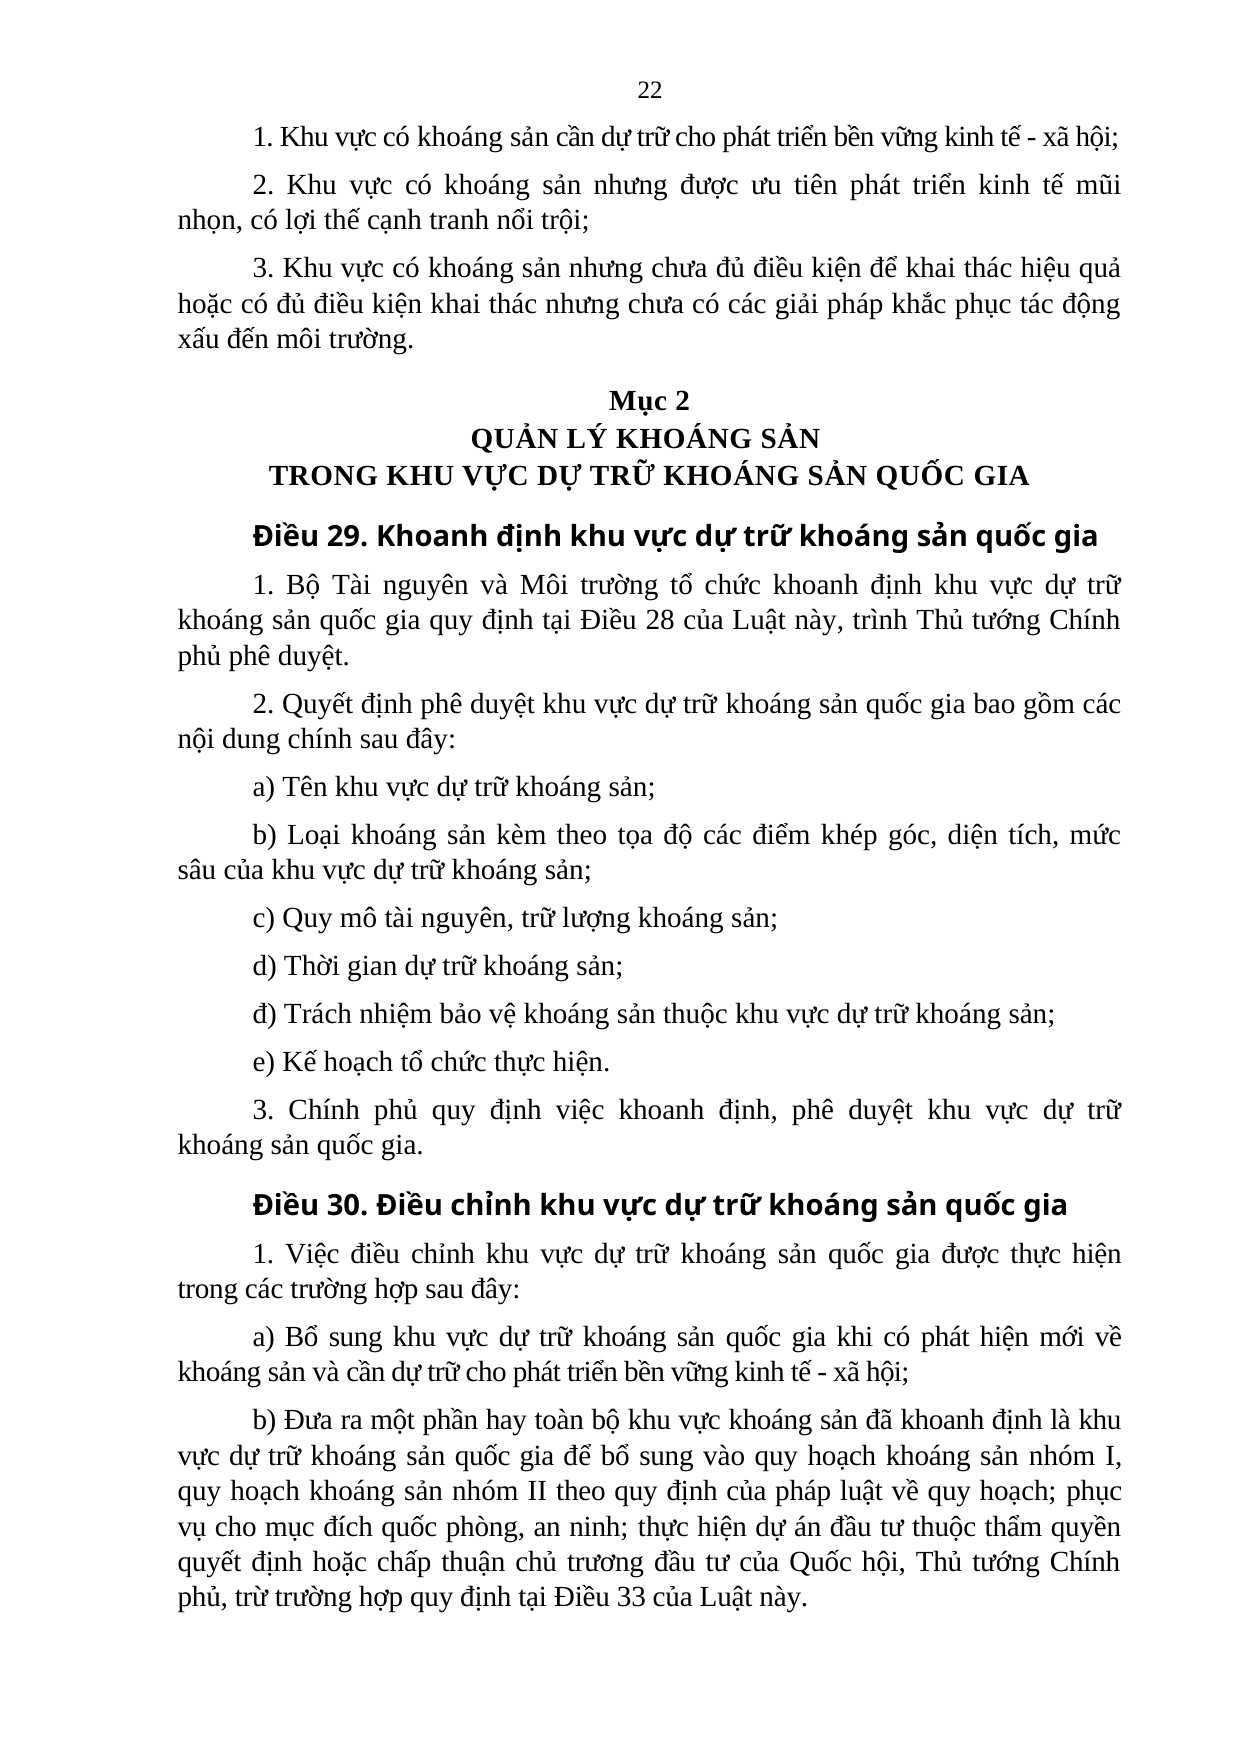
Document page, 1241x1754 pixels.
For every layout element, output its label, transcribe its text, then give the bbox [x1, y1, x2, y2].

text 1. Bộ Tài nguyên và Môi trường tổ chức khoanh định khu vực dự trữ khoáng sản quốc gia quy định tại Điều 28 của Luật này, trình Thủ tướng Chính phủ phê duyệt. [177, 566, 1122, 672]
text c) Quy mô tài nguyên, trữ lượng khoáng sản; [177, 899, 1122, 935]
text a) Bổ sung khu vực dự trữ khoáng sản quốc gia khi có phát hiện mới về khoáng sản và cần dự trữ cho phát triển bền vững kinh tế - xã hội; [177, 1318, 1122, 1389]
text 2. Quyết định phê duyệt khu vực dự trữ khoáng sản quốc gia bao gồm các nội dung chính sau đây: [177, 685, 1122, 756]
text b) Đưa ra một phần hay toàn bộ khu vực khoáng sản đã khoanh định là khu vực dự trữ khoáng sản quốc gia để bổ sung vào quy hoạch khoáng sản nhóm I, quy hoạch khoáng sản nhóm II theo quy định của pháp luật về quy hoạch; phục vụ cho mục đích quốc phòng, an ninh; thực hiện dự án đầu tư thuộc thẩm quyền quyết định hoặc chấp thuận chủ trương đầu tư của Quốc hội, Thủ tướng Chính phủ, trừ trường hợp quy định tại Điều 33 của Luật này. [177, 1401, 1122, 1614]
subtitle Điều 29. Khoanh định khu vực dự trữ khoáng sản quốc gia [177, 518, 1122, 553]
subtitle Mục 2 QUẢN LÝ KHOÁNG SẢN TRONG KHU VỰC DỰ TRỮ KHOÁNG SẢN QUỐC GIA [177, 381, 1122, 493]
text a) Tên khu vực dự trữ khoáng sản; [177, 768, 1122, 803]
text 1. Khu vực có khoáng sản cần dự trữ cho phát triển bền vững kinh tế - xã hội; [177, 118, 1122, 153]
text 2. Khu vực có khoáng sản nhưng được ưu tiên phát triển kinh tế mũi nhọn, có lợi thế cạnh tranh nổi trội; [177, 166, 1122, 237]
text đ) Trách nhiệm bảo vệ khoáng sản thuộc khu vực dự trữ khoáng sản; [177, 995, 1122, 1031]
text b) Loại khoáng sản kèm theo tọa độ các điểm khép góc, diện tích, mức sâu của khu vực dự trữ khoáng sản; [177, 816, 1122, 887]
text 1. Việc điều chỉnh khu vực dự trữ khoáng sản quốc gia được thực hiện trong các trường hợp sau đây: [177, 1235, 1122, 1306]
text d) Thời gian dự trữ khoáng sản; [177, 947, 1122, 983]
text 3. Khu vực có khoáng sản nhưng chưa đủ điều kiện để khai thác hiệu quả hoặc có đủ điều kiện khai thác nhưng chưa có các giải pháp khắc phục tác động xấu đến môi trường. [177, 249, 1122, 356]
text 3. Chính phủ quy định việc khoanh định, phê duyệt khu vực dự trữ khoáng sản quốc gia. [177, 1091, 1122, 1162]
text e) Kế hoạch tổ chức thực hiện. [177, 1043, 1122, 1078]
subtitle Điều 30. Điều chỉnh khu vực dự trữ khoáng sản quốc gia [177, 1187, 1122, 1222]
